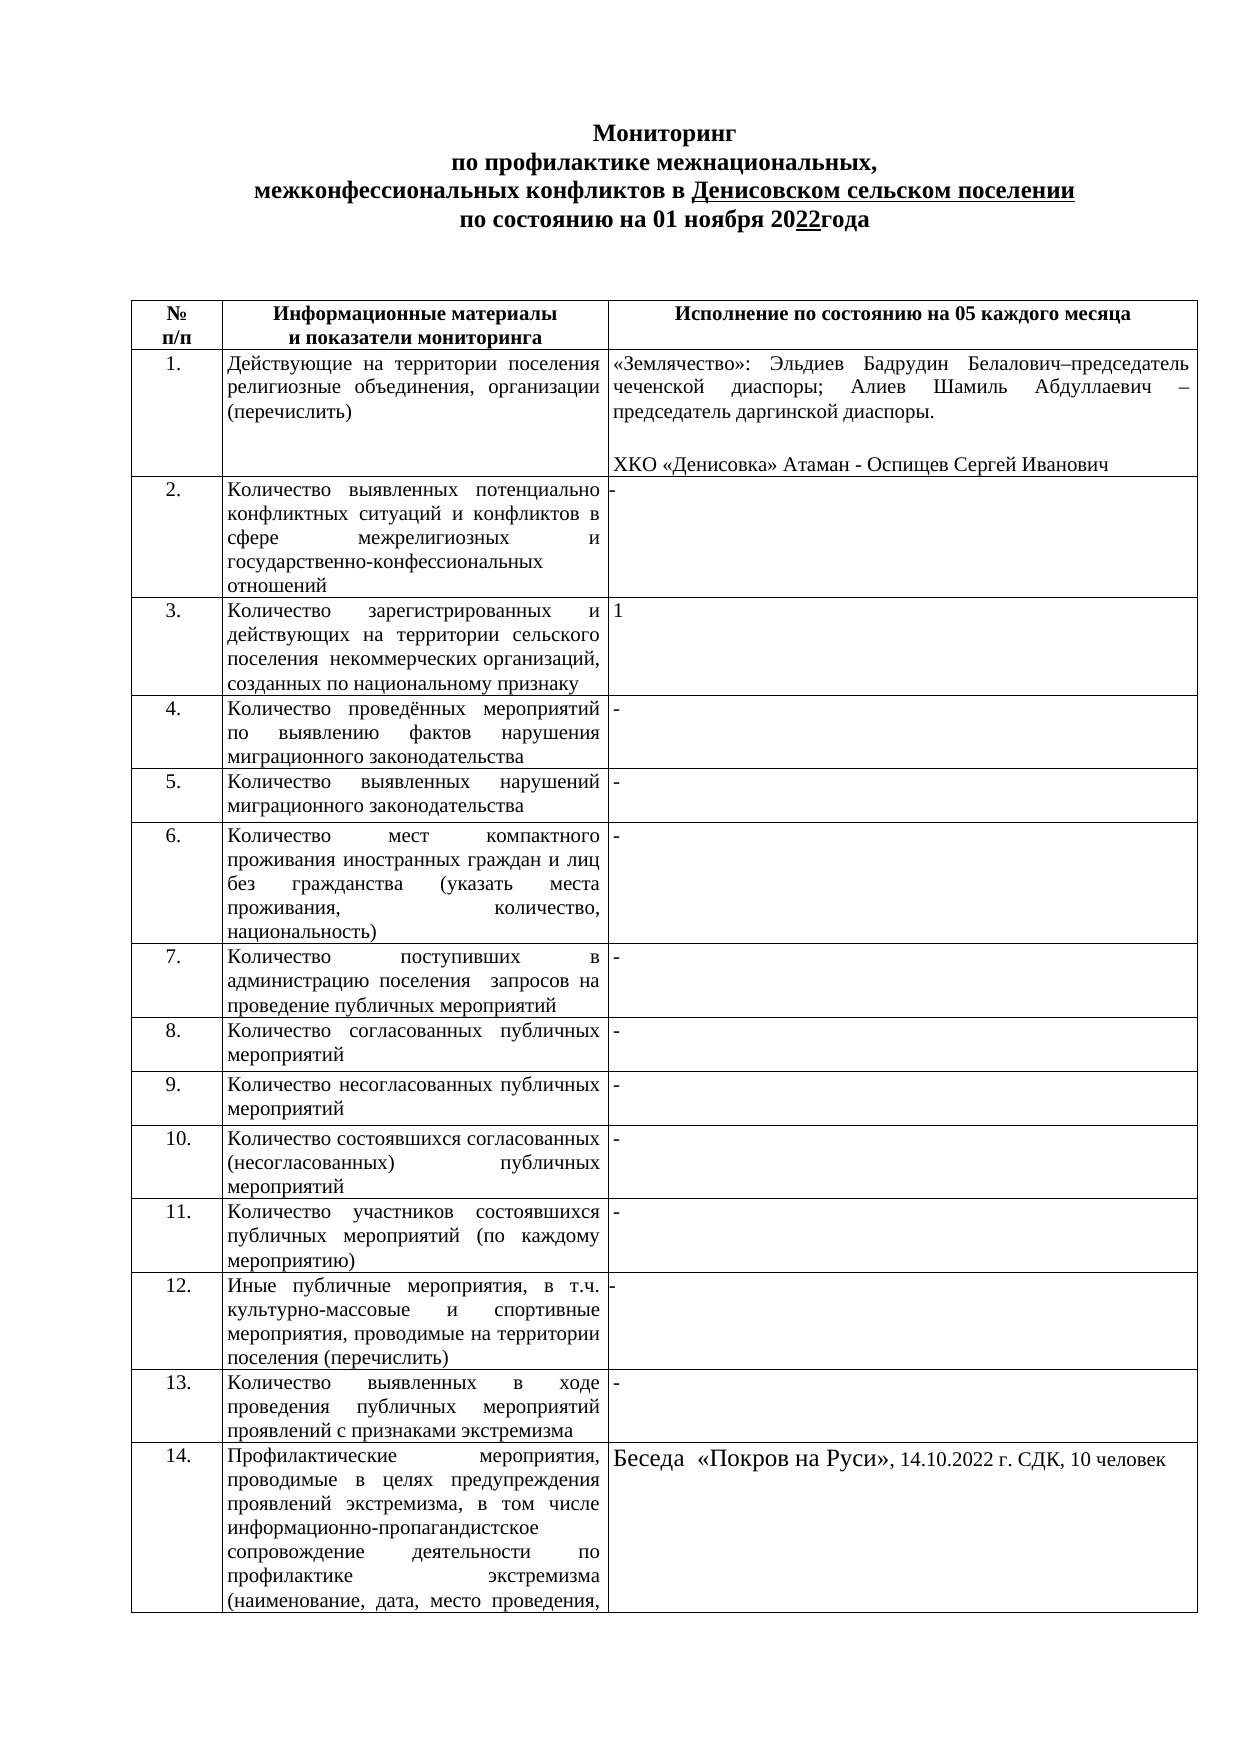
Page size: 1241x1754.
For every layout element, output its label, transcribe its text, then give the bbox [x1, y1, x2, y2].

table_header Исполнение по состоянию на 05 каждого месяца [609, 301, 1197, 349]
table_cell Количество участников состоявшихся публичных мероприятий (по каждому мероприятию) [223, 1199, 608, 1272]
table_cell [132, 598, 222, 694]
table_header № п/п [132, 301, 222, 349]
table_cell - [609, 823, 1197, 943]
table_cell [132, 1072, 222, 1125]
text межконфессиональных конфликтов в Денисовском сельском поселении [177, 176, 1152, 204]
table_cell [132, 477, 222, 597]
table_cell [132, 1018, 222, 1071]
table_cell - [609, 1370, 1197, 1442]
table_cell - [609, 1273, 1197, 1369]
table_cell Количество выявленных потенциально конфликтных ситуаций и конфликтов в сфере межрелигиозных и государственно-конфессиональных отношений [223, 477, 608, 597]
table_cell - [609, 1126, 1197, 1198]
table_cell - [609, 696, 1197, 768]
table_cell Количество мест компактного проживания иностранных граждан и лиц без гражданства (указать места проживания, количество, национальность) [223, 823, 608, 943]
table_cell Количество согласованных публичных мероприятий [223, 1018, 608, 1071]
table_cell [132, 1199, 222, 1272]
table_cell Количество выявленных нарушений миграционного законодательства [223, 769, 608, 822]
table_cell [223, 1443, 608, 1612]
table_cell - [609, 769, 1197, 822]
table_header Информационные материалы и показатели мониторинга [223, 301, 608, 349]
text по состоянию на 01 ноября 2022года [177, 204, 1152, 233]
table_cell [132, 1126, 222, 1198]
table_cell [132, 1273, 222, 1369]
table_cell Количество зарегистрированных и действующих на территории сельского поселения некоммерческих организаций, созданных по национальному признаку [223, 598, 608, 694]
table_cell [132, 944, 222, 1017]
text по профилактике межнациональных, [177, 147, 1152, 176]
table_cell Действующие на территории поселения религиозные объединения, организации (перечислить) [223, 350, 608, 476]
table_cell [132, 769, 222, 822]
table_cell Количество состоявшихся согласованных (несогласованных) публичных мероприятий [223, 1126, 608, 1198]
table_cell [132, 1443, 222, 1612]
table_cell «Землячество»: Эльдиев Бадрудин Белалович–председатель чеченской диаспоры; Алиев Шамиль Абдуллаевич – председатель даргинской диаспоры. ХКО «Денисовка» Атаман - Оспищев Сергей Иванович [609, 350, 1197, 476]
table_cell [132, 823, 222, 943]
table_cell [132, 1370, 222, 1442]
table_cell - [609, 944, 1197, 1017]
table_cell - [609, 477, 1197, 597]
table_cell [132, 696, 222, 768]
table_cell Количество выявленных в ходе проведения публичных мероприятий проявлений с признаками экстремизма [223, 1370, 608, 1442]
table_cell Количество несогласованных публичных мероприятий [223, 1072, 608, 1125]
table_cell - [609, 1072, 1197, 1125]
table_cell Количество проведённых мероприятий по выявлению фактов нарушения миграционного законодательства [223, 696, 608, 768]
table_cell [132, 350, 222, 476]
text Мониторинг [177, 118, 1152, 147]
table_cell - [609, 1199, 1197, 1272]
table_cell Количество поступивших в администрацию поселения запросов на проведение публичных мероприятий [223, 944, 608, 1017]
table_cell Иные публичные мероприятия, в т.ч. культурно-массовые и спортивные мероприятия, проводимые на территории поселения (перечислить) [223, 1273, 608, 1369]
table_cell 1 [609, 598, 1197, 694]
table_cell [609, 1443, 1197, 1612]
table_cell - [609, 1018, 1197, 1071]
